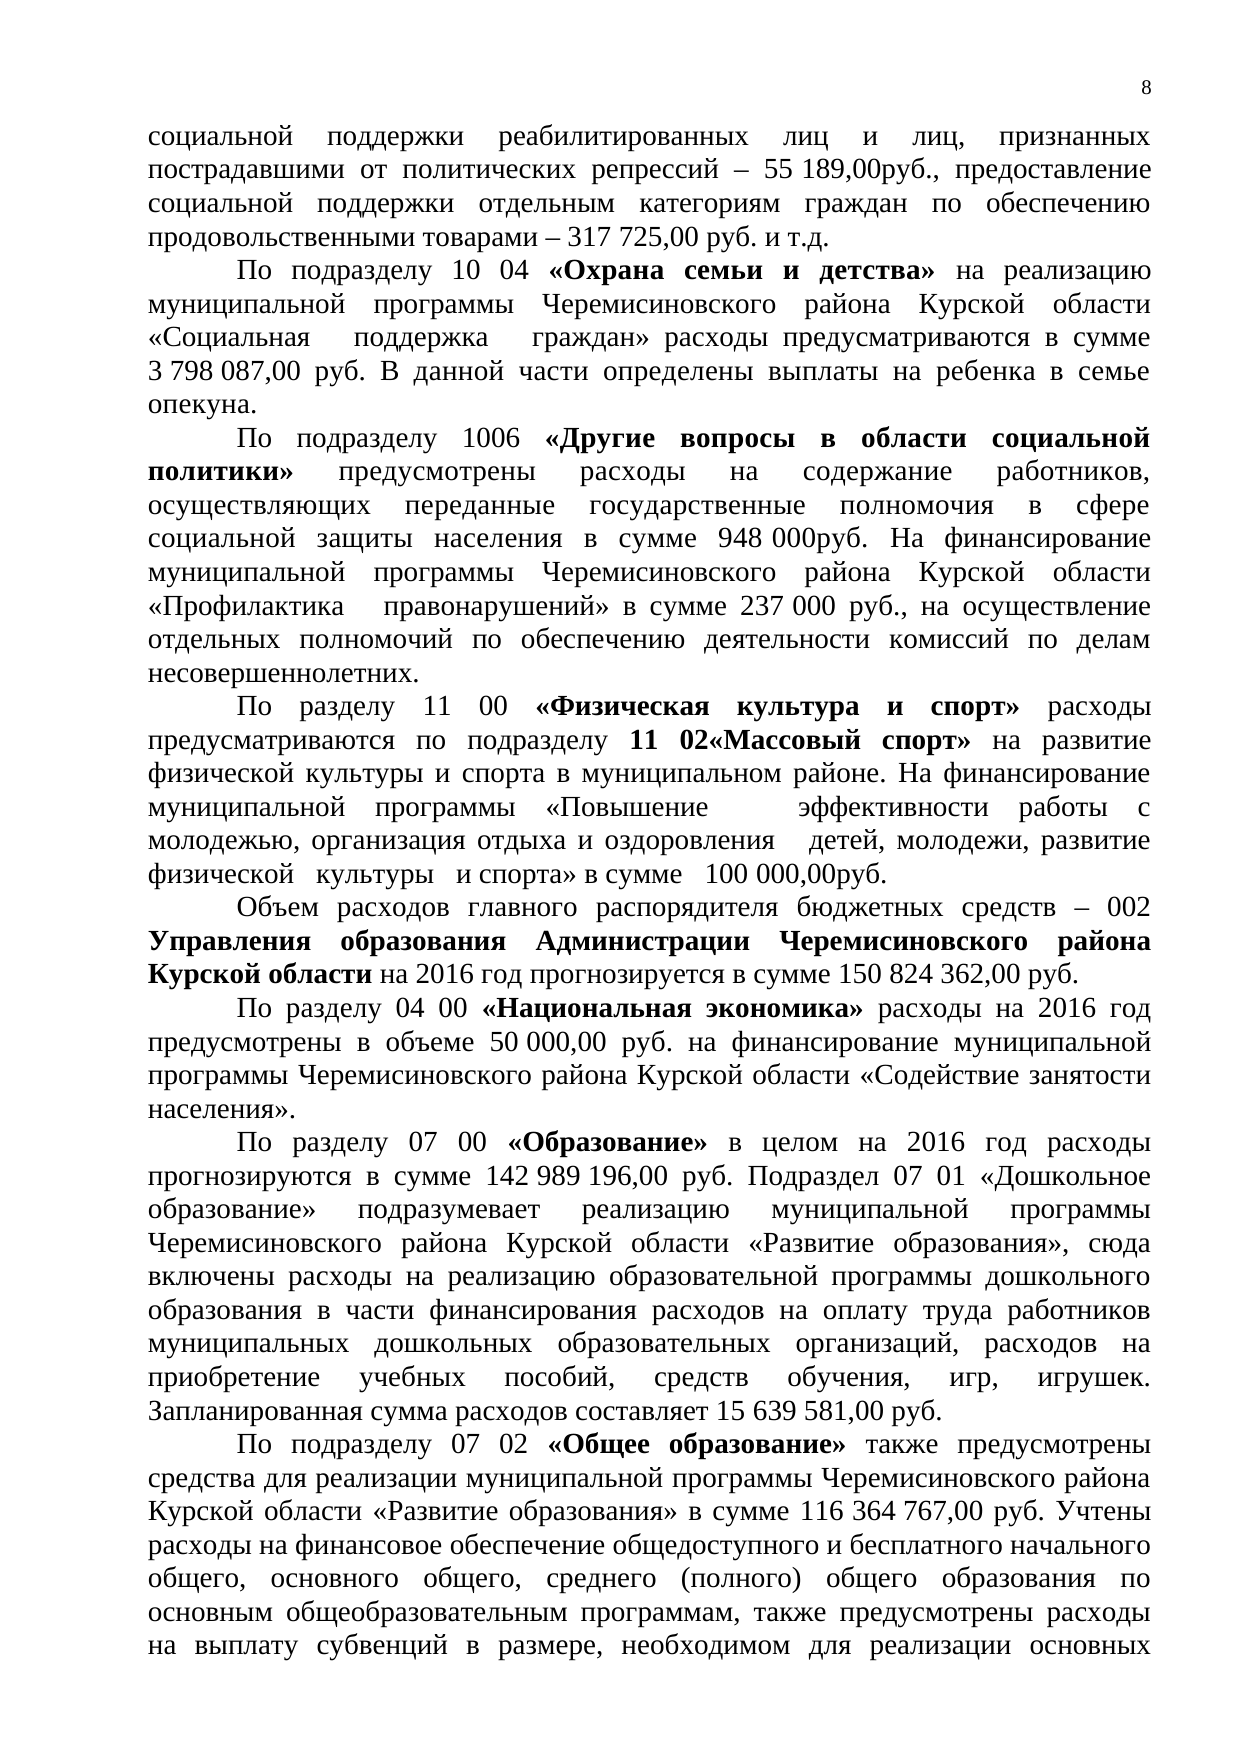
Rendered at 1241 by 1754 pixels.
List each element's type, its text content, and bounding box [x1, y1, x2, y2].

text По разделу 11 00 «Физическая культура и спорт» расходы предусматриваются по подразделу 11 02«Массовый спорт» на развитие физической культуры и спорта в муниципальном районе. На финансирование муниципальной программы «Повышение эффективности работы с молодежью, организация отдыха и оздоровления детей, молодежи, развитие физической культуры и спорта» в сумме 100 000,00руб. [148, 688, 1152, 889]
text По разделу 04 00 «Национальная экономика» расходы на 2016 год предусмотрены в объеме 50 000,00 руб. на финансирование муниципальной программы Черемисиновского района Курской области «Содействие занятости населения». [148, 990, 1152, 1124]
text По разделу 07 00 «Образование» в целом на 2016 год расходы прогнозируются в сумме 142 989 196,00 руб. Подраздел 07 01 «Дошкольное образование» подразумевает реализацию муниципальной программы Черемисиновского района Курской области «Развитие образования», сюда включены расходы на реализацию образовательной программы дошкольного образования в части финансирования расходов на оплату труда работников муниципальных дошкольных образовательных организаций, расходов на приобретение учебных пособий, средств обучения, игр, игрушек. Запланированная сумма расходов составляет 15 639 581,00 руб. [148, 1124, 1152, 1426]
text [148, 118, 1152, 252]
text По подразделу 1006 «Другие вопросы в области социальной политики» предусмотрены расходы на содержание работников, осуществляющих переданные государственные полномочия в сфере социальной защиты населения в сумме 948 000руб. На финансирование муниципальной программы Черемисиновского района Курской области «Профилактика правонарушений» в сумме 237 000 руб., на осуществление отдельных полномочий по обеспечению деятельности комиссий по делам несовершеннолетних. [148, 420, 1152, 688]
text По подразделу 10 04 «Охрана семьи и детства» на реализацию муниципальной программы Черемисиновского района Курской области «Социальная поддержка граждан» расходы предусматриваются в сумме 3 798 087,00 руб. В данной части определены выплаты на ребенка в семье опекуна. [148, 252, 1152, 420]
text Объем расходов главного распорядителя бюджетных средств – 002 Управления образования Администрации Черемисиновского района Курской области на 2016 год прогнозируется в сумме 150 824 362,00 руб. [148, 889, 1152, 990]
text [148, 1426, 1152, 1661]
